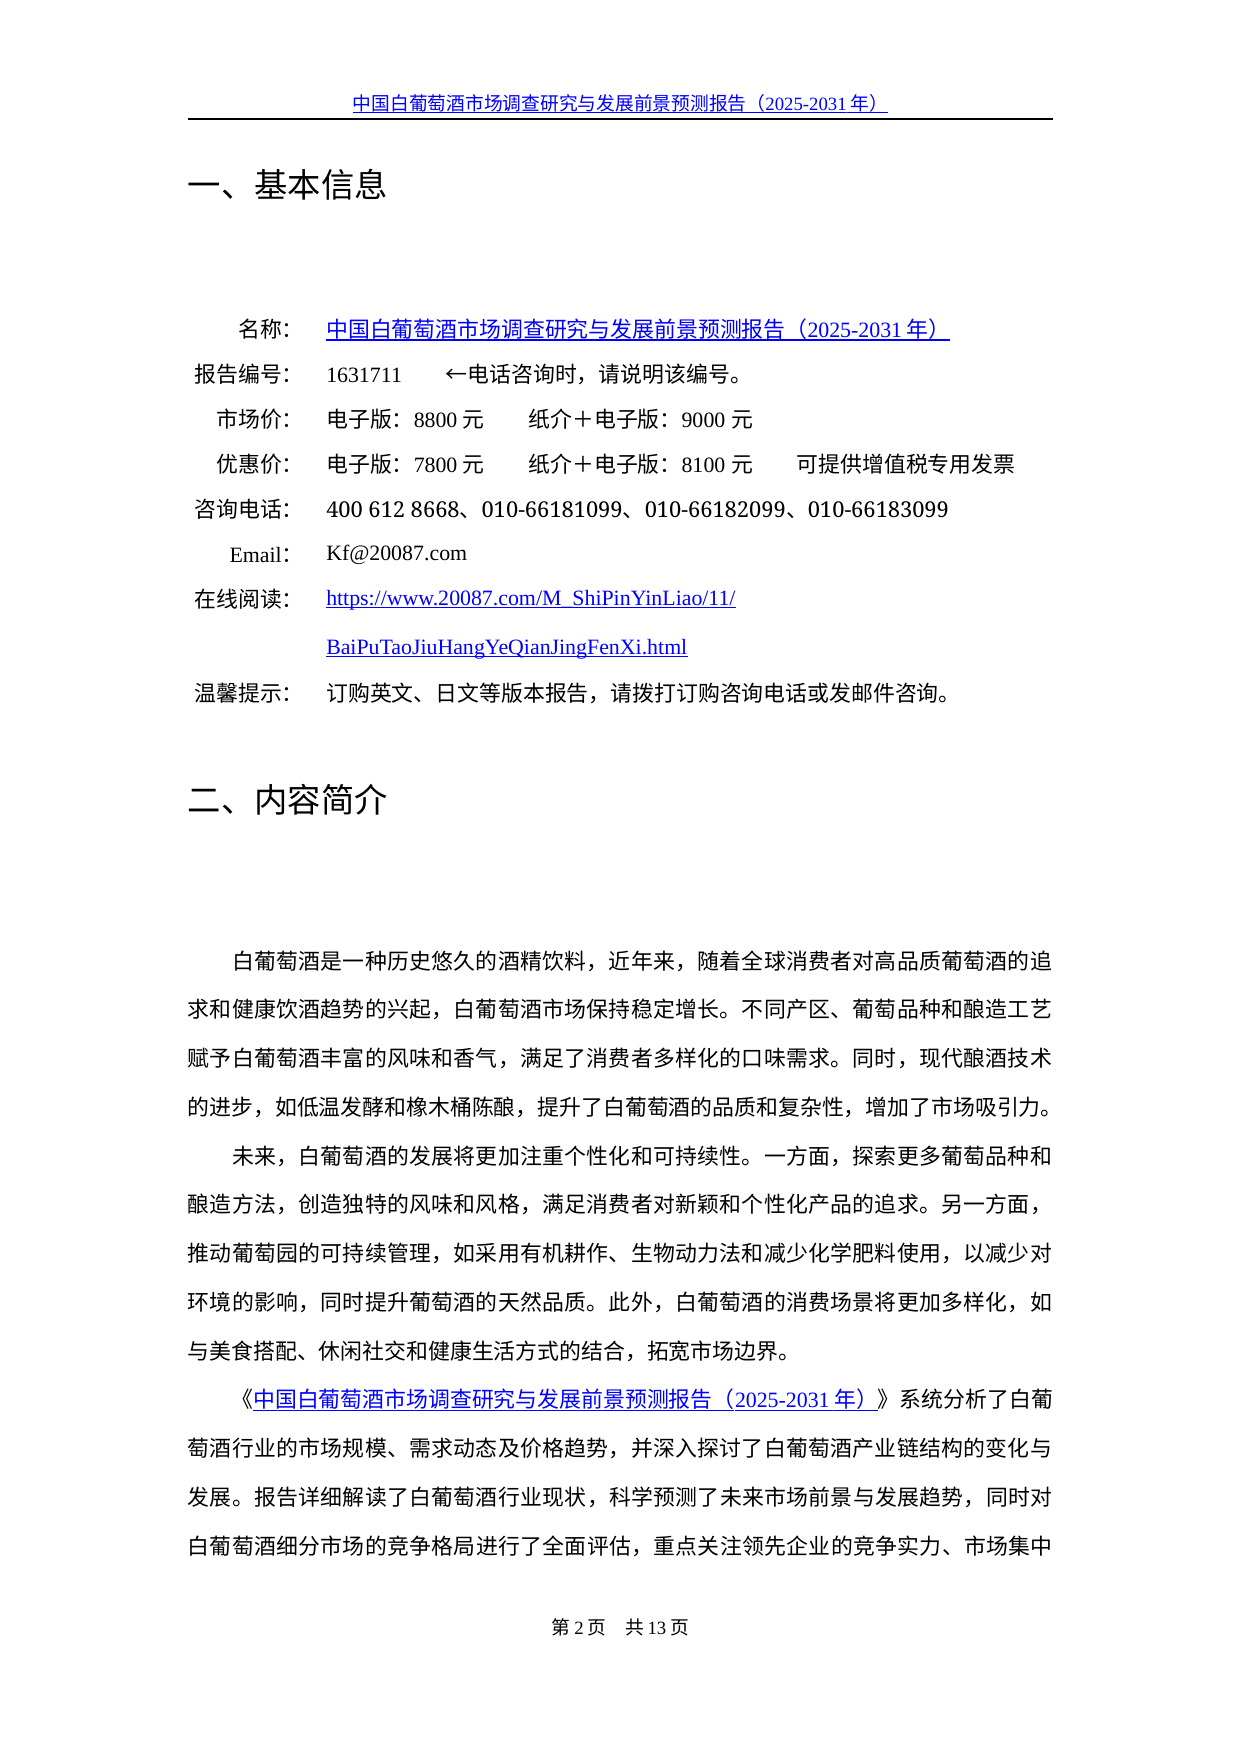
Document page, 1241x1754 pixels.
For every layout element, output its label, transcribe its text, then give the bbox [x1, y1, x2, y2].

title 一、基本信息 [187, 150, 1053, 215]
table_cell 在线阅读： [167, 582, 315, 675]
table_cell 优惠价： [167, 447, 315, 492]
table_cell 400 612 8668、010-66181099、010-66182099、010-66183099 [315, 492, 1073, 537]
table_cell Email： [167, 537, 315, 582]
table_header 名称： [167, 312, 315, 357]
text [187, 943, 1053, 1561]
table_cell 市场价： [167, 402, 315, 447]
title 二、内容简介 [187, 766, 1053, 831]
table_cell 温馨提示： [167, 675, 315, 720]
table_cell 订购英文、日文等版本报告，请拨打订购咨询电话或发邮件咨询。 [315, 675, 1073, 720]
table_cell Kf@20087.com [315, 537, 1073, 582]
table_cell 报告编号： [167, 357, 315, 402]
table_header 中国白葡萄酒市场调查研究与发展前景预测报告（2025-2031年） [315, 312, 1073, 357]
table_cell 电子版：8800 元 纸介＋电子版：9000 元 [315, 402, 1073, 447]
table_cell [315, 582, 1073, 675]
table_cell 咨询电话： [167, 492, 315, 537]
table_cell 1631711 ←电话咨询时，请说明该编号。 [315, 357, 1073, 402]
table_cell 电子版：7800 元 纸介＋电子版：8100 元 可提供增值税专用发票 [315, 447, 1073, 492]
